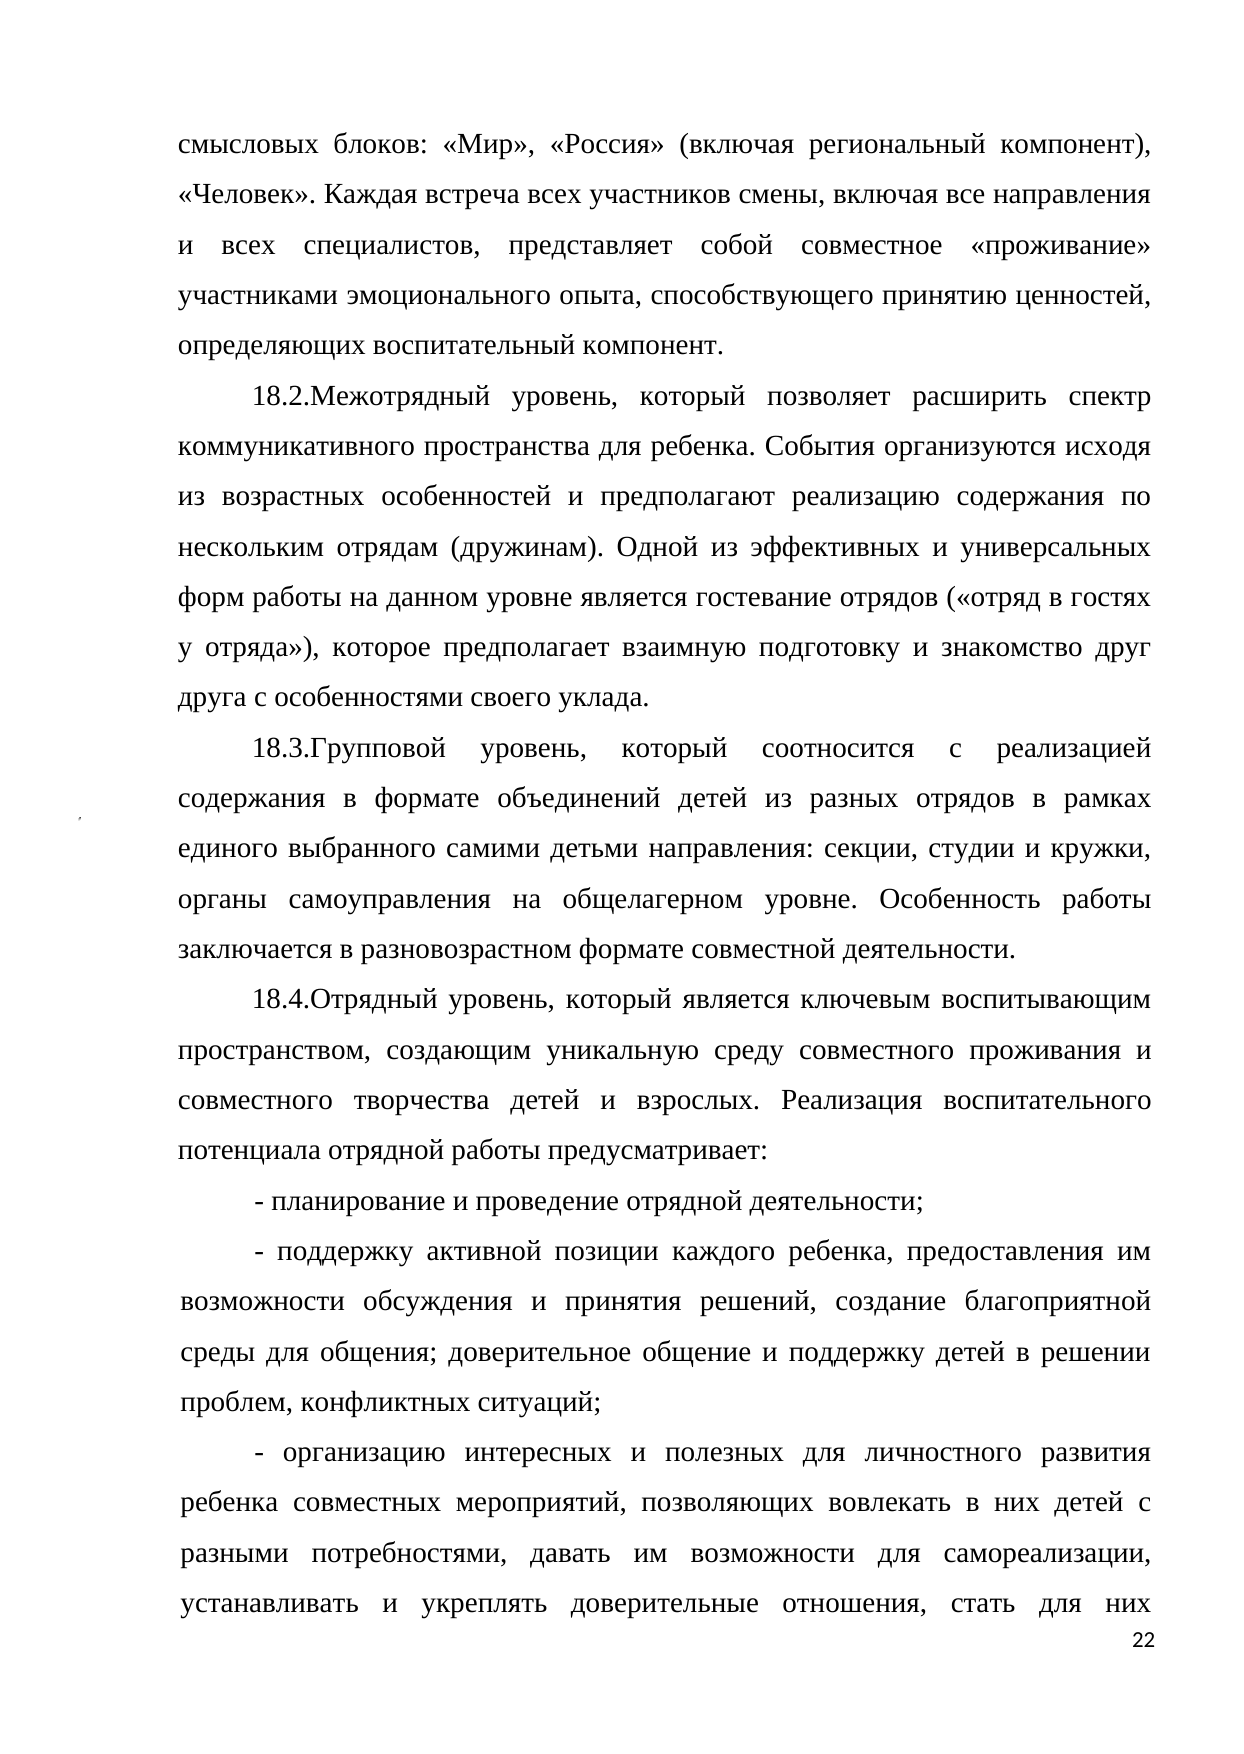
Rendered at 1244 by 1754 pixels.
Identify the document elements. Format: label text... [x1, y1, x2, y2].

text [178, 126, 1152, 361]
text 18.3.Групповой уровень, который соотносится с реализацией содержания в формате объединений детей из разных отрядов в рамках единого выбранного самими детьми направления: секции, студии и кружки, органы самоуправления на общелагерном уровне. Особенность работы заключается в разновозрастном формате совместной деятельности. [178, 730, 1152, 965]
text 18.4.Отрядный уровень, который является ключевым воспитывающим пространством, создающим уникальную среду совместного проживания и совместного творчества детей и взрослых. Реализация воспитательного потенциала отрядной работы предусматривает: [178, 981, 1152, 1166]
text 18.2.Межотрядный уровень, который позволяет расширить спектр коммуникативного пространства для ребенка. События организуются исходя из возрастных особенностей и предполагают реализацию содержания по нескольким отрядам (дружинам). Одной из эффективных и универсальных форм работы на данном уровне является гостевание отрядов («отряд в гостях у отряда»), которое предполагает взаимную подготовку и знакомство друг друга с особенностями своего уклада. [178, 378, 1152, 713]
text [180, 1434, 1152, 1619]
text - поддержку активной позиции каждого ребенка, предоставления им возможности обсуждения и принятия решений, создание благоприятной среды для общения; доверительное общение и поддержку детей в решении проблем, конфликтных ситуаций; [180, 1233, 1152, 1417]
text - планирование и проведение отрядной деятельности; [180, 1183, 1152, 1216]
